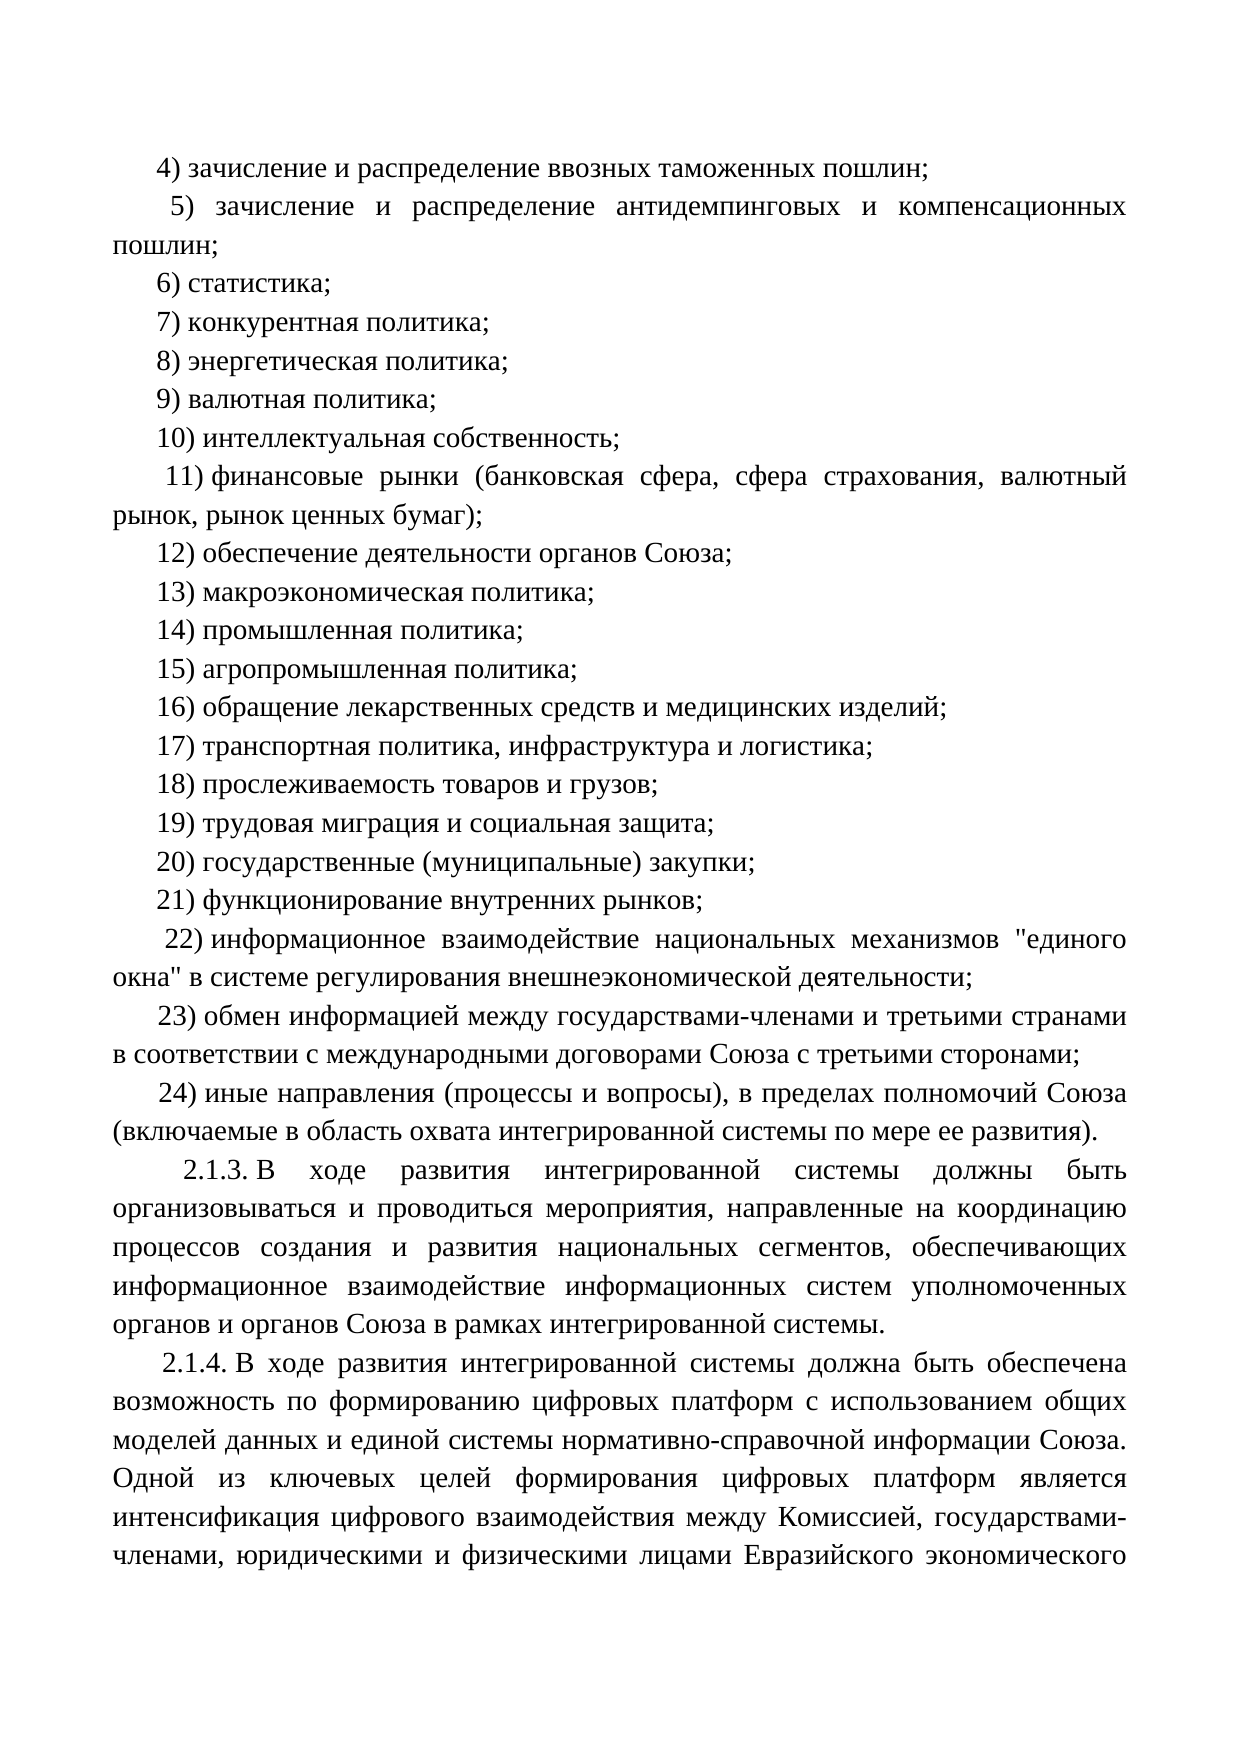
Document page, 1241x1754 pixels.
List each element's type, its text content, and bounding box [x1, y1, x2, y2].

text 22) информационное взаимодействие национальных механизмов "единого окна" в системе регулирования внешнеэкономической деятельности; [112, 921, 1128, 993]
text 21) функционирование внутренних рынков; [112, 882, 1128, 916]
text 20) государственные (муниципальные) закупки; [112, 844, 1128, 877]
text 12) обеспечение деятельности органов Союза; [112, 535, 1128, 569]
text 7) конкурентная политика; [112, 304, 1128, 338]
text 13) макроэкономическая политика; [112, 574, 1128, 607]
text 9) валютная политика; [112, 381, 1128, 415]
text 6) статистика; [112, 266, 1128, 299]
text 5) зачисление и распределение антидемпинговых и компенсационных пошлин; [112, 188, 1128, 261]
text 24) иные направления (процессы и вопросы), в пределах полномочий Союза (включаемые в область охвата интегрированной системы по мере ее развития). [112, 1075, 1128, 1147]
text 10) интеллектуальная собственность; [112, 420, 1128, 453]
text 4) зачисление и распределение ввозных таможенных пошлин; [112, 150, 1128, 183]
text 14) промышленная политика; [112, 612, 1128, 646]
text 11) финансовые рынки (банковская сфера, сфера страхования, валютный рынок, рынок ценных бумаг); [112, 458, 1128, 530]
text 17) транспортная политика, инфраструктура и логистика; [112, 728, 1128, 762]
text 2.1.3. В ходе развития интегрированной системы должны быть организовываться и проводиться мероприятия, направленные на координацию процессов создания и развития национальных сегментов, обеспечивающих информационное взаимодействие информационных систем уполномоченных органов и органов Союза в рамках интегрированной системы. [112, 1152, 1128, 1340]
text 8) энергетическая политика; [112, 343, 1128, 376]
text 18) прослеживаемость товаров и грузов; [112, 767, 1128, 800]
text 15) агропромышленная политика; [112, 651, 1128, 684]
text 23) обмен информацией между государствами-членами и третьими странами в соответствии с международными договорами Союза с третьими сторонами; [112, 998, 1128, 1070]
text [112, 1345, 1128, 1571]
text 16) обращение лекарственных средств и медицинских изделий; [112, 689, 1128, 723]
text 19) трудовая миграция и социальная защита; [112, 805, 1128, 839]
